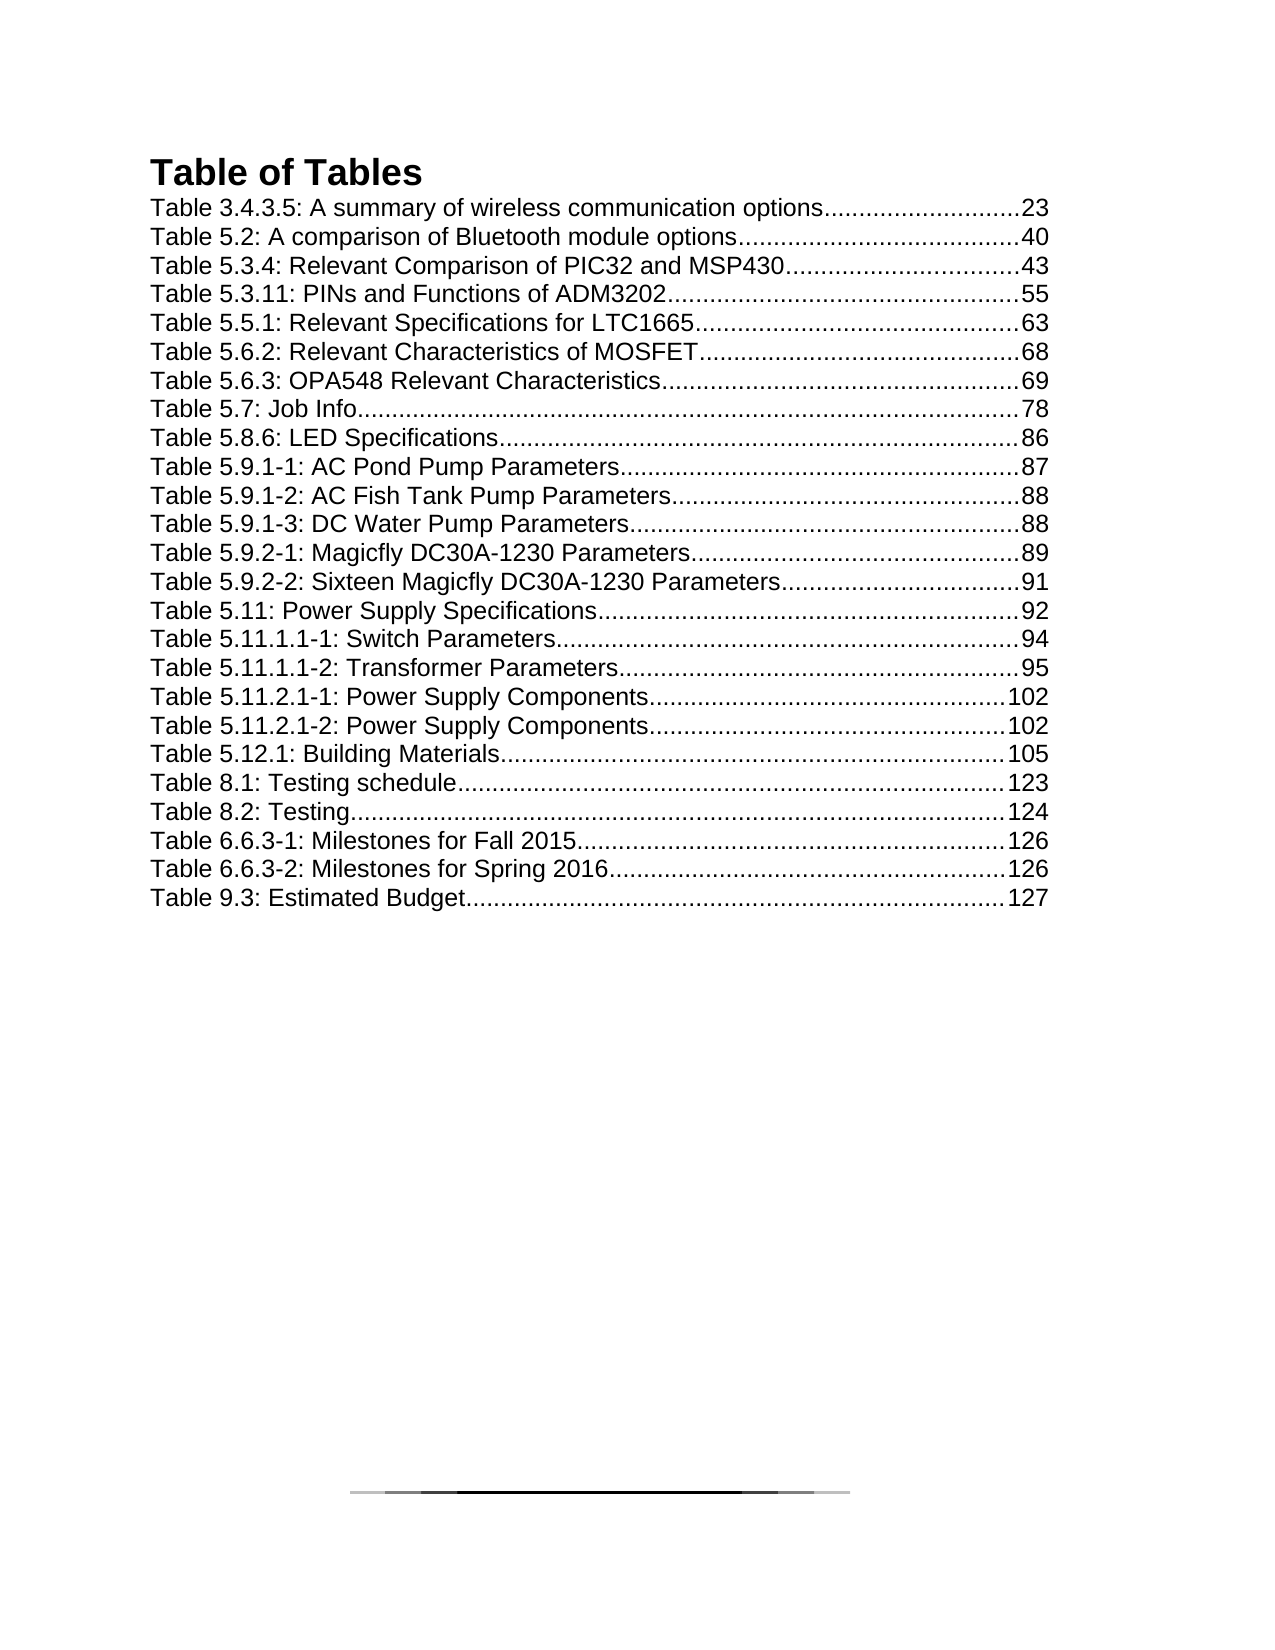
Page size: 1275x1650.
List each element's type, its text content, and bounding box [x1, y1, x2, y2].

text Table 5.12.1: Building Materials 105 [150, 739, 1050, 768]
text Table 5.11.1.1-2: Transformer Parameters 95 [150, 653, 1050, 682]
text Table 3.4.3.5: A summary of wireless communication options 23 [150, 193, 1050, 222]
text Table 5.3.11: PINs and Functions of ADM3202 55 [150, 279, 1050, 308]
text Table 6.6.3-1: Milestones for Fall 2015 126 [150, 826, 1050, 854]
text Table 5.3.4: Relevant Comparison of PIC32 and MSP430 43 [150, 251, 1050, 279]
text Table 5.9.1-2: AC Fish Tank Pump Parameters 88 [150, 481, 1050, 509]
text Table 5.9.2-1: Magicfly DC30A-1230 Parameters 89 [150, 538, 1050, 567]
text Table 5.6.3: OPA548 Relevant Characteristics 69 [150, 366, 1050, 394]
text Table 5.11.1.1-1: Switch Parameters 94 [150, 624, 1050, 653]
text Table 5.9.1-1: AC Pond Pump Parameters 87 [150, 452, 1050, 481]
text Table 5.11: Power Supply Specifications 92 [150, 596, 1050, 624]
text Table 8.1: Testing schedule 123 [150, 768, 1050, 797]
text Table 8.2: Testing 124 [150, 797, 1050, 826]
text Table 5.5.1: Relevant Specifications for LTC1665 63 [150, 308, 1050, 337]
text Table 5.8.6: LED Specifications 86 [150, 423, 1050, 452]
text Table 5.11.2.1-2: Power Supply Components 102 [150, 711, 1050, 739]
text Table 5.7: Job Info 78 [150, 394, 1050, 423]
text Table 9.3: Estimated Budget 127 [150, 883, 1050, 912]
text Table 5.2: A comparison of Bluetooth module options 40 [150, 222, 1050, 251]
text Table 5.6.2: Relevant Characteristics of MOSFET 68 [150, 337, 1050, 366]
text Table 5.9.2-2: Sixteen Magicfly DC30A-1230 Parameters 91 [150, 567, 1050, 596]
text Table 5.9.1-3: DC Water Pump Parameters 88 [150, 509, 1050, 538]
text Table 6.6.3-2: Milestones for Spring 2016 126 [150, 854, 1050, 883]
text Table 5.11.2.1-1: Power Supply Components 102 [150, 682, 1050, 711]
text Table of Tables [150, 150, 1050, 193]
